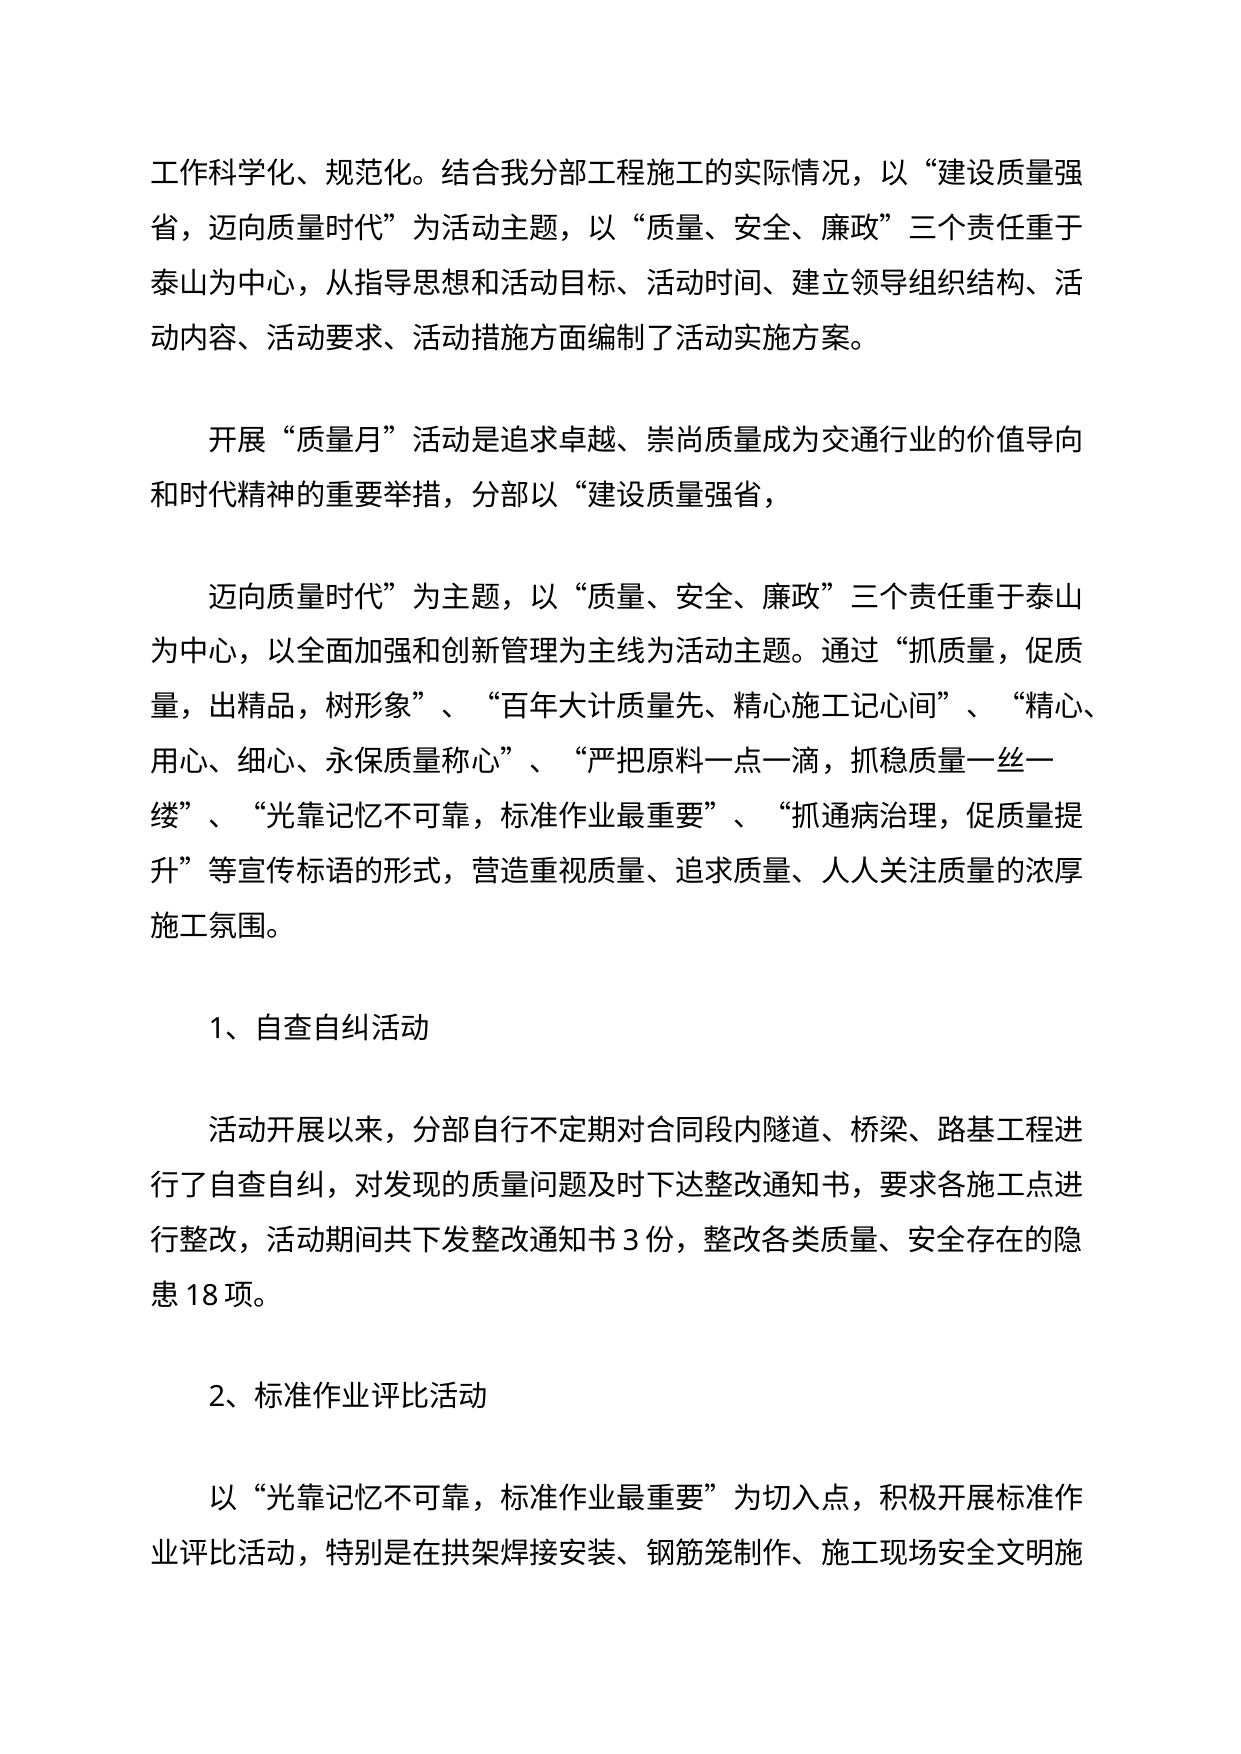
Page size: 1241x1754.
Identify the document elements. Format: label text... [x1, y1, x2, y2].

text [150, 1475, 1090, 1572]
text 1、自查自纠活动 [150, 1004, 1090, 1047]
text 2、标准作业评比活动 [150, 1373, 1090, 1415]
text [150, 150, 1090, 357]
text 开展“质量月”活动是追求卓越、崇尚质量成为交通行业的价值导向和时代精神的重要举措，分部以“建设质量强省， [150, 416, 1090, 514]
text 迈向质量时代”为主题，以“质量、安全、廉政”三个责任重于泰山为中心，以全面加强和创新管理为主线为活动主题。通过“抓质量，促质量，出精品，树形象”、“百年大计质量先、精心施工记心间”、“精心、用心、细心、永保质量称心”、“严把原料一点一滴，抓稳质量一丝一缕”、“光靠记忆不可靠，标准作业最重要”、“抓通病治理，促质量提升”等宣传标语的形式，营造重视质量、追求质量、人人关注质量的浓厚施工氛围。 [150, 573, 1090, 945]
text 活动开展以来，分部自行不定期对合同段内隧道、桥梁、路基工程进行了自查自纠，对发现的质量问题及时下达整改通知书，要求各施工点进行整改，活动期间共下发整改通知书3份，整改各类质量、安全存在的隐患18项。 [150, 1106, 1090, 1313]
